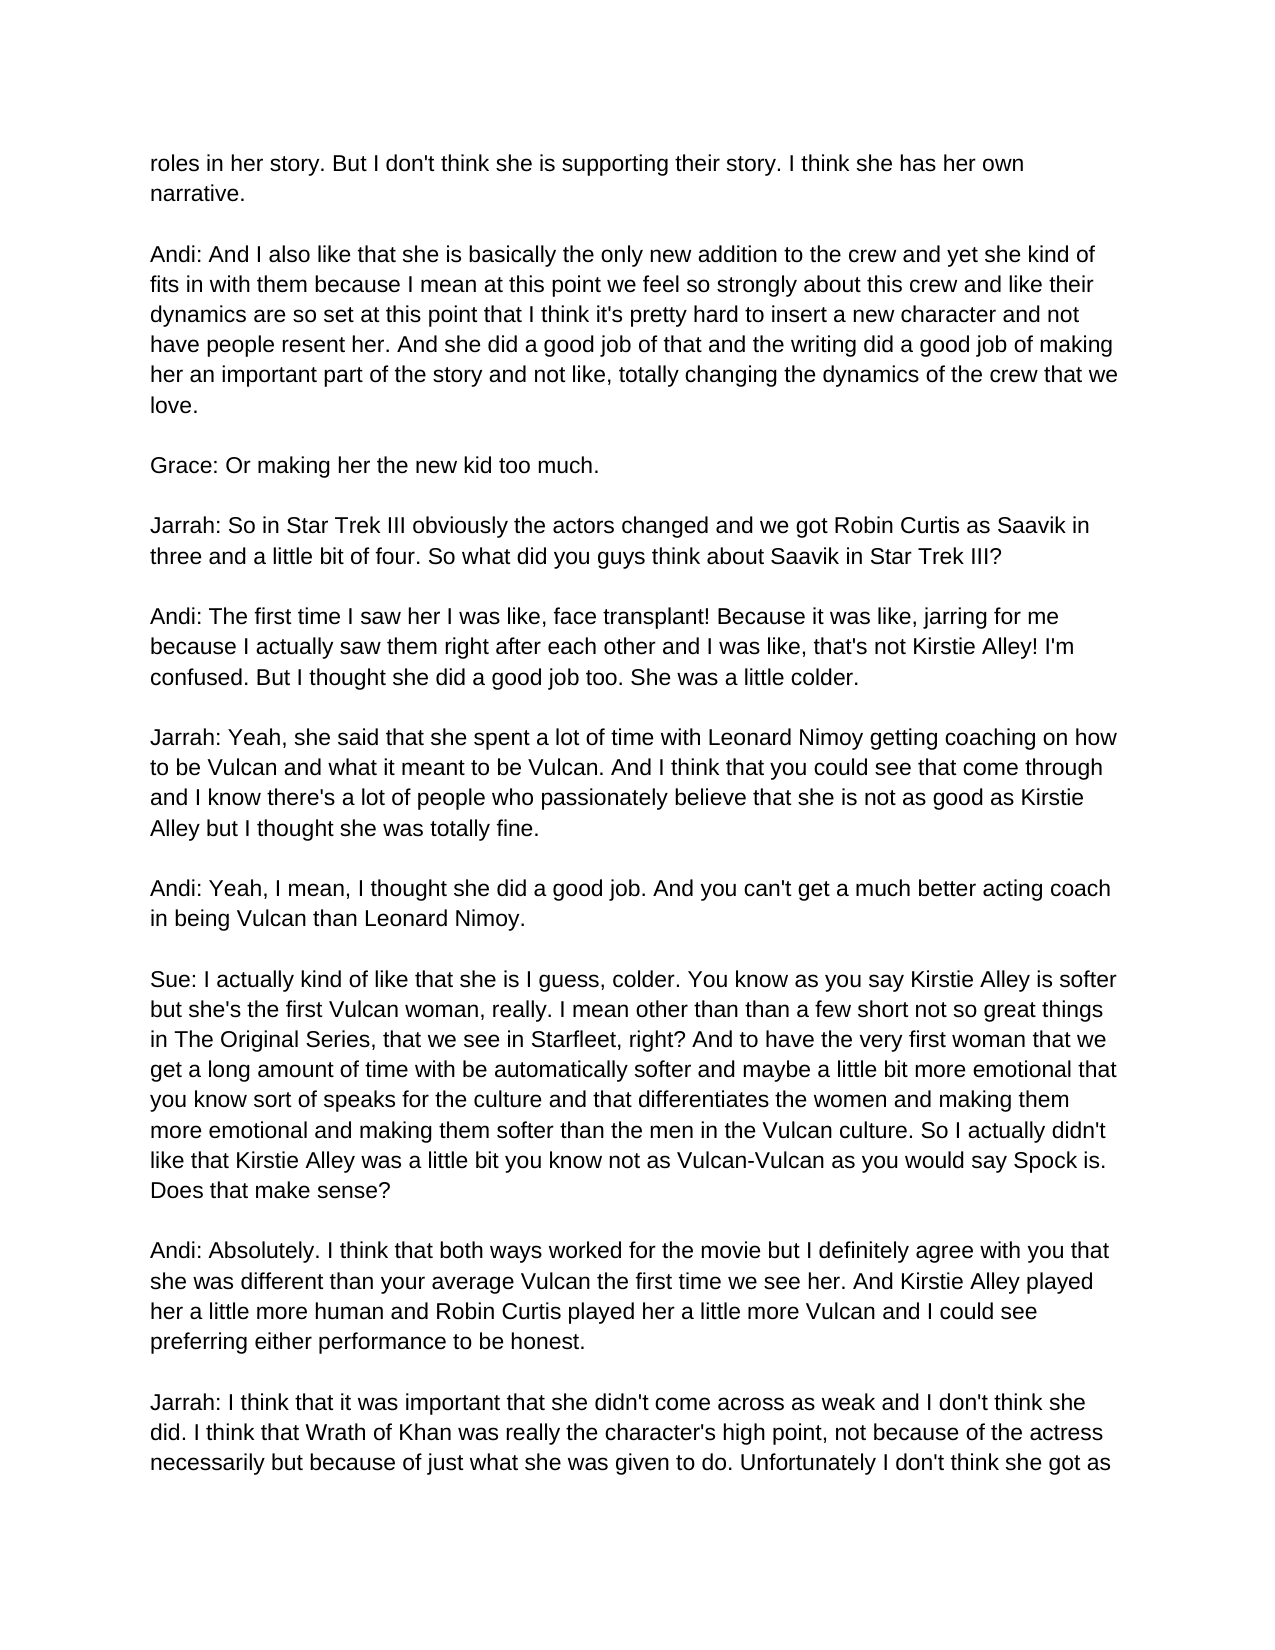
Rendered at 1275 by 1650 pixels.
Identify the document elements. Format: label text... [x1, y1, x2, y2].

text Grace: Or making her the new kid too much. [150, 452, 1125, 478]
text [150, 1388, 1125, 1475]
text Andi: The first time I saw her I was like, face transplant! Because it was like, jarring for me because I actually saw them right after each other and I was like, that's not Kirstie Alley! I'm confused. But I thought she did a good job too. She was a little colder. [150, 603, 1125, 690]
text Sue: I actually kind of like that she is I guess, colder. You know as you say Kirstie Alley is softer but she's the first Vulcan woman, really. I mean other than than a few short not so great things in The Original Series, that we see in Starfleet, right? And to have the very first woman that we get a long amount of time with be automatically softer and maybe a little bit more emotional that you know sort of speaks for the culture and that differentiates the women and making them more emotional and making them softer than the men in the Vulcan culture. So I actually didn't like that Kirstie Alley was a little bit you know not as Vulcan-Vulcan as you would say Spock is. Does that make sense? [150, 966, 1125, 1203]
text Andi: Yeah, I mean, I thought she did a good job. And you can't get a much better acting coach in being Vulcan than Leonard Nimoy. [150, 875, 1125, 932]
text Jarrah: Yeah, she said that she spent a lot of time with Leonard Nimoy getting coaching on how to be Vulcan and what it meant to be Vulcan. And I think that you could see that come through and I know there's a lot of people who passionately believe that she is not as good as Kirstie Alley but I thought she was totally fine. [150, 724, 1125, 841]
text Andi: Absolutely. I think that both ways worked for the movie but I definitely agree with you that she was different than your average Vulcan the first time we see her. And Kirstie Alley played her a little more human and Robin Curtis played her a little more Vulcan and I could see preferring either performance to be honest. [150, 1237, 1125, 1354]
text Andi: And I also like that she is basically the only new addition to the crew and yet she kind of fits in with them because I mean at this point we feel so strongly about this crew and like their dynamics are so set at this point that I think it's pretty hard to insert a new character and not have people resent her. And she did a good job of that and the writing did a good job of making her an important part of the story and not like, totally changing the dynamics of the crew that we love. [150, 241, 1125, 418]
text Jarrah: So in Star Trek III obviously the actors changed and we got Robin Curtis as Saavik in three and a little bit of four. So what did you guys think about Saavik in Star Trek III? [150, 512, 1125, 569]
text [150, 150, 1125, 207]
